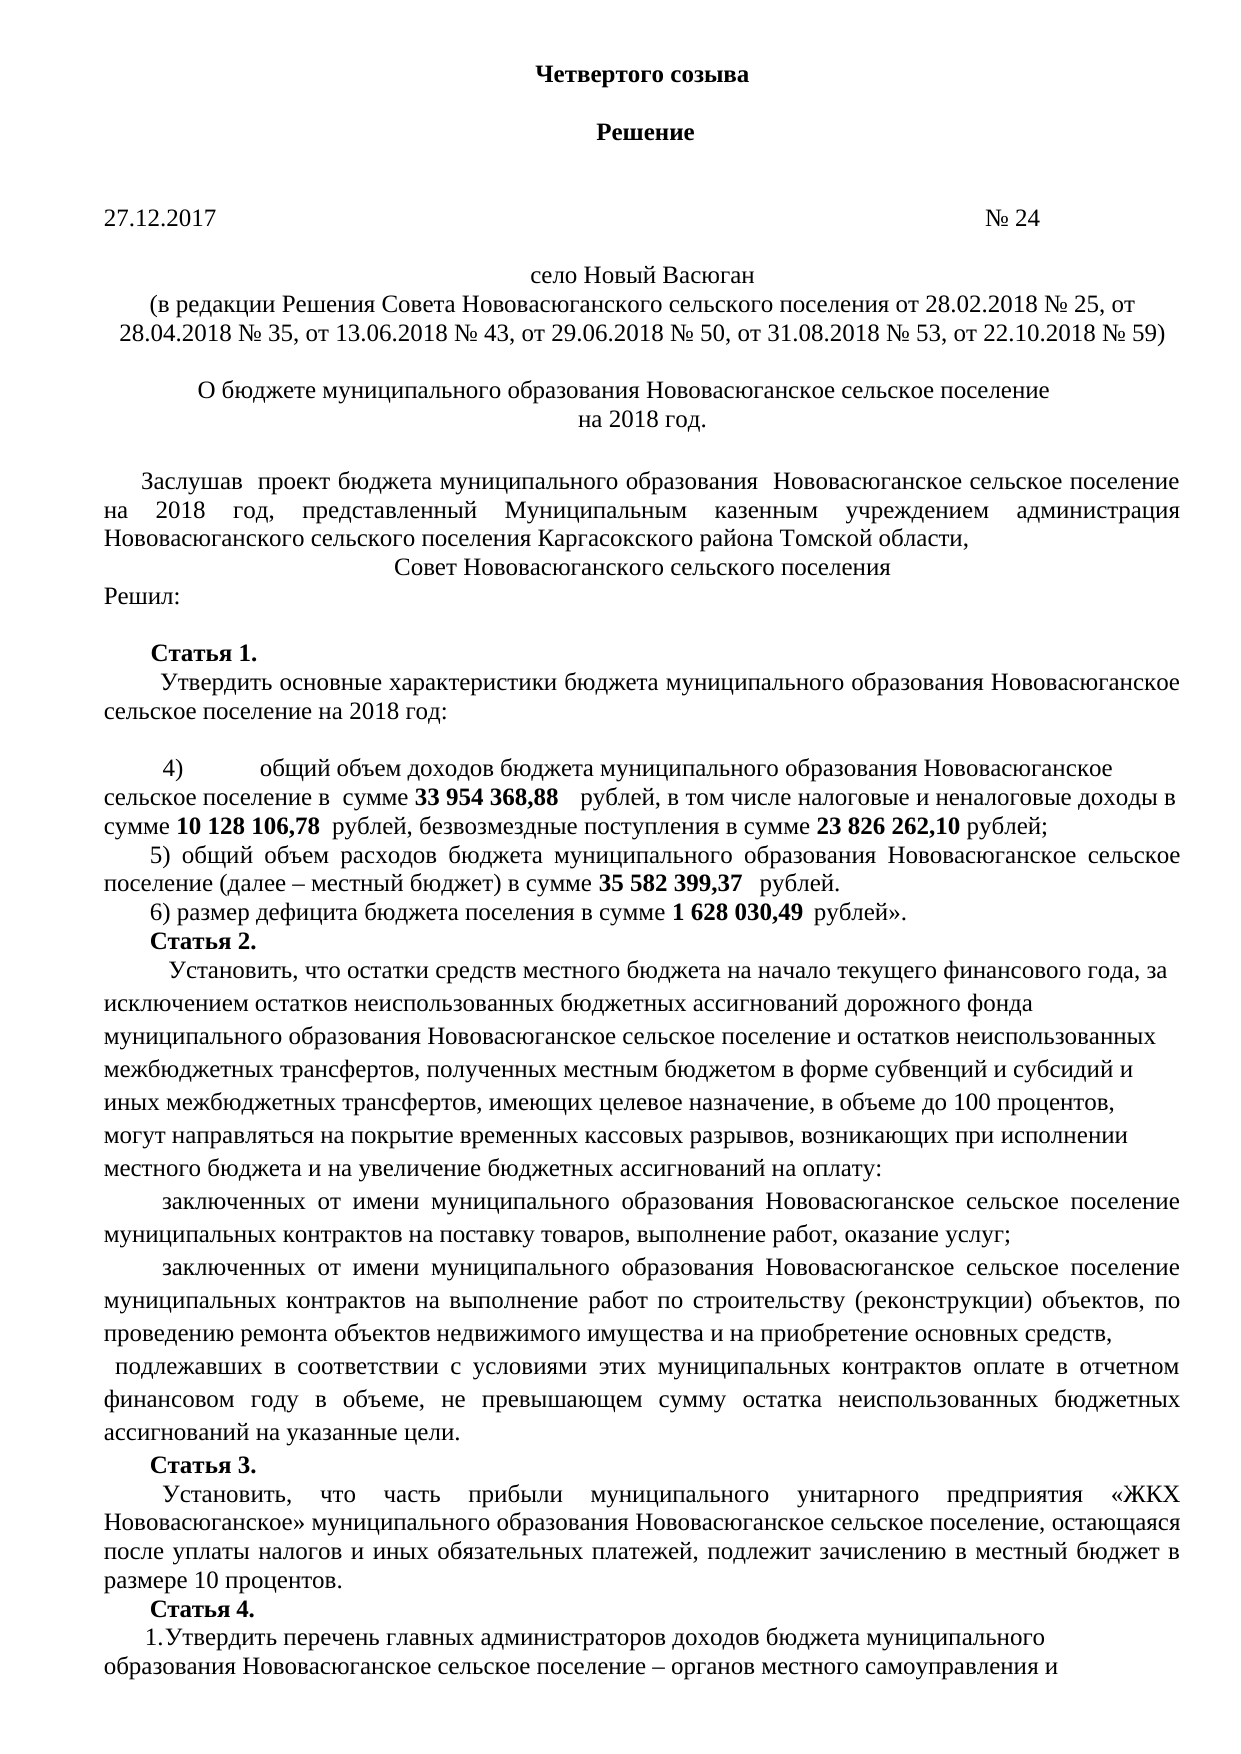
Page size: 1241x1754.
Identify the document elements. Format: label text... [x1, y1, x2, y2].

text Статья 1. [103, 638, 1181, 667]
text заключенных от имени муниципального образования Нововасюганское сельское поселение муниципальных контрактов на выполнение работ по строительству (реконструкции) объектов, по проведению ремонта объектов недвижимого имущества и на приобретение основных средств, [103, 1252, 1181, 1347]
text Статья 2. [149, 926, 1109, 955]
list размер дефицита бюджета поселения в сумме 1 628 030,49 рублей». [103, 897, 1181, 926]
text (в редакции Решения Совета Нововасюганского сельского поселения от 28.02.2018 № 25, от 28.04.2018 № 35, от 13.06.2018 № 43, от 29.06.2018 № 50, от 31.08.2018 № 53, от 22.10.2018 № 59) [103, 289, 1181, 347]
text заключенных от имени муниципального образования Нововасюганское сельское поселение муниципальных контрактов на поставку товаров, выполнение работ, оказание услуг; [103, 1186, 1181, 1248]
text О бюджете муниципального образования Нововасюганское сельское поселение [103, 375, 1181, 404]
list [103, 1622, 1177, 1680]
text 27.12.2017 № 24 [103, 203, 1181, 232]
list общий объем расходов бюджета муниципального образования Нововасюганское сельское поселение (далее – местный бюджет) в сумме 35 582 399,37 рублей. [103, 840, 1181, 897]
text Установить, что остатки средств местного бюджета на начало текущего финансового года, за исключением остатков неиспользованных бюджетных ассигнований дорожного фонда муниципального образования Нововасюганское сельское поселение и остатков неиспользованных межбюджетных трансфертов, полученных местным бюджетом в форме субвенций и субсидий и иных межбюджетных трансфертов, имеющих целевое назначение, в объеме до 100 процентов, могут направляться на покрытие временных кассовых разрывов, возникающих при исполнении местного бюджета и на увеличение бюджетных ассигнований на оплату: [103, 955, 1181, 1182]
text Решил: [103, 581, 1181, 610]
text Решение [103, 117, 1181, 145]
subtitle Заслушав проект бюджета муниципального образования Нововасюганское сельское поселение на 2018 год, представленный Муниципальным казенным учреждением администрация Нововасюганского сельского поселения Каргасокского района Томской области, [103, 466, 1181, 552]
text на 2018 год. [103, 404, 1181, 433]
text село Новый Васюган [103, 260, 1181, 289]
text Статья 4. [149, 1594, 1181, 1622]
text Установить, что часть прибыли муниципального унитарного предприятия «ЖКХ Нововасюганское» муниципального образования Нововасюганское сельское поселение, остающаяся после уплаты налогов и иных обязательных платежей, подлежит зачислению в местный бюджет в размере 10 процентов. [103, 1479, 1181, 1594]
text подлежавших в соответствии с условиями этих муниципальных контрактов оплате в отчетном финансовом году в объеме, не превышающем сумму остатка неиспользованных бюджетных ассигнований на указанные цели. [103, 1351, 1181, 1446]
text Утвердить основные характеристики бюджета муниципального образования Нововасюганское сельское поселение на 2018 год: [103, 667, 1181, 725]
list общий объем доходов бюджета муниципального образования Нововасюганское сельское поселение в сумме 33 954 368,88 рублей, в том числе налоговые и неналоговые доходы в сумме 10 128 106,78 рублей, безвозмездные поступления в сумме 23 826 262,10 рублей; [103, 753, 1181, 840]
text Совет Нововасюганского сельского поселения [103, 552, 1181, 581]
text Четвертого созыва [103, 59, 1181, 88]
text Статья 3. [108, 1450, 1179, 1479]
